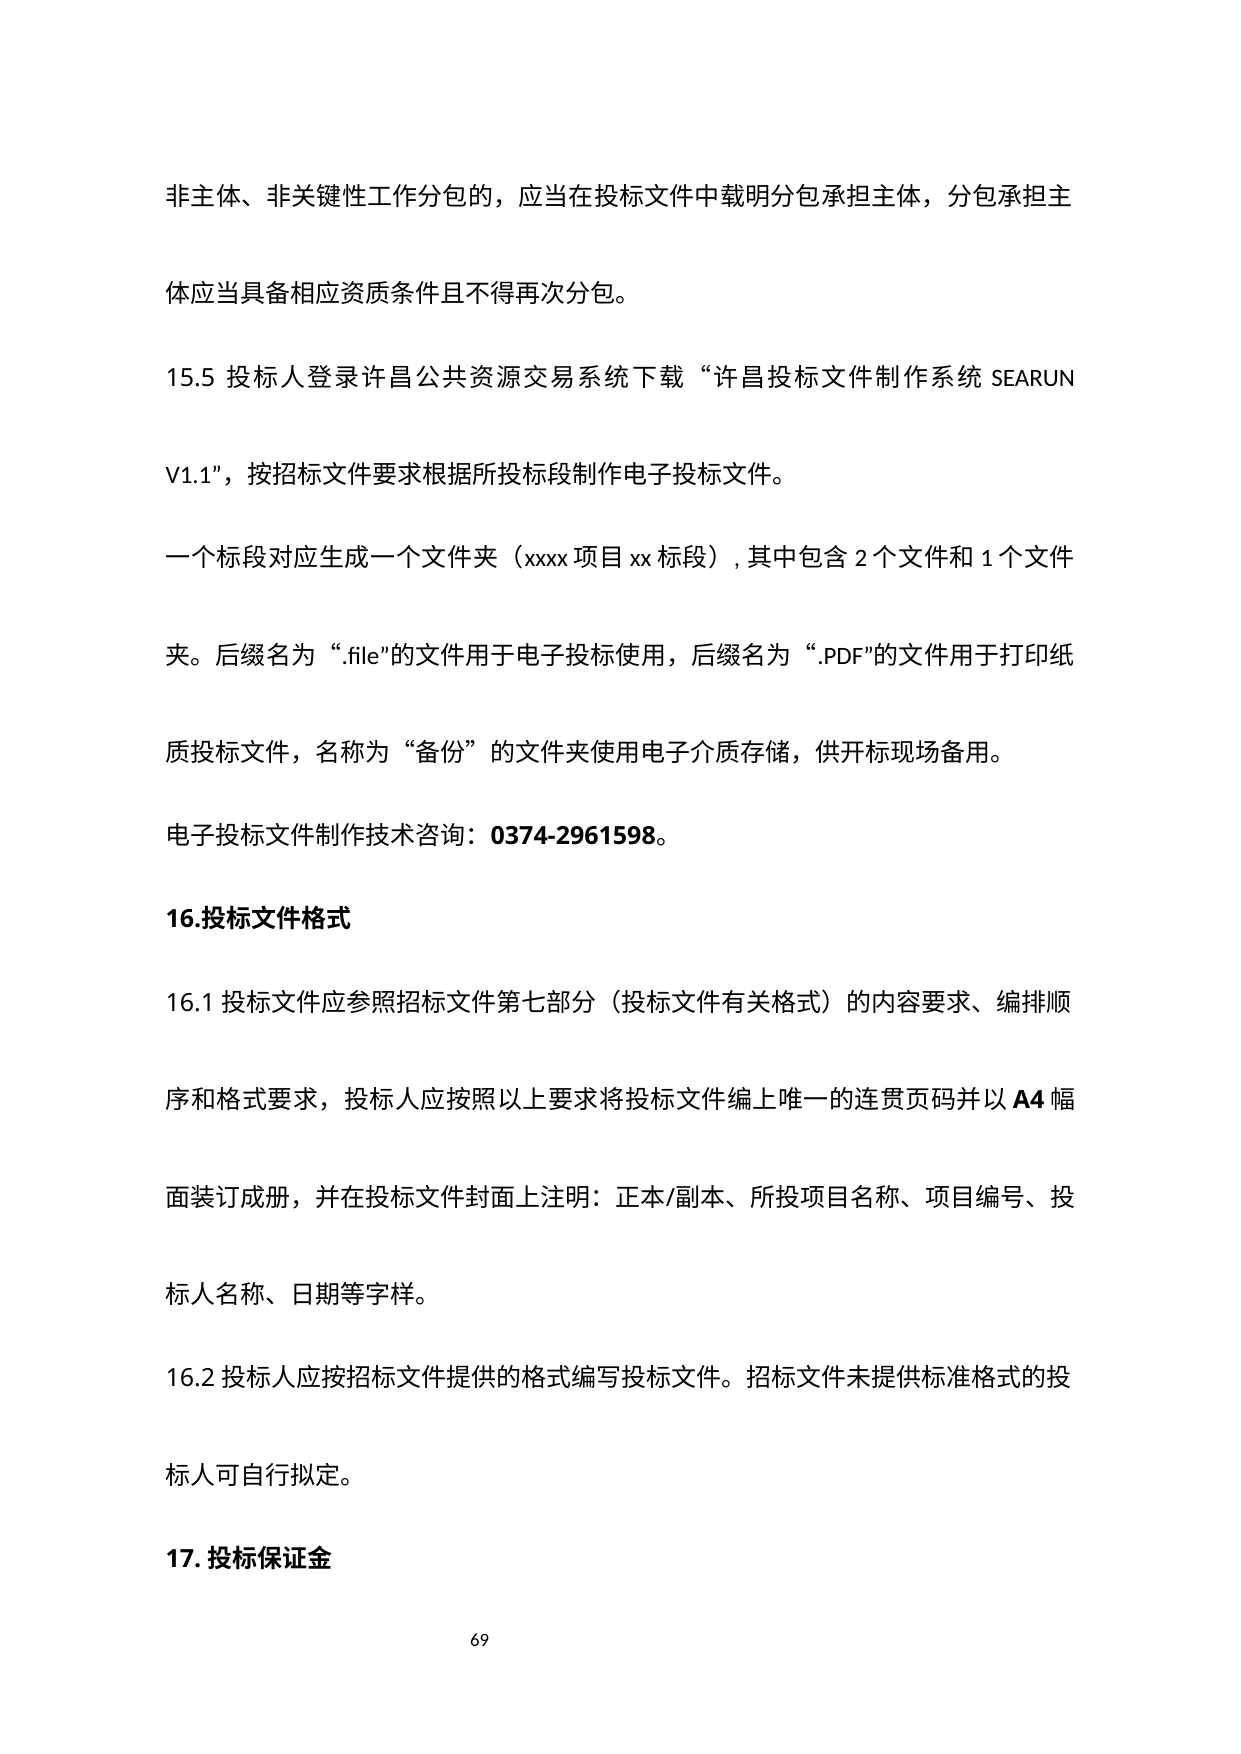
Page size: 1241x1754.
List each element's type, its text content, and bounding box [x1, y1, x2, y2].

text 电子投标文件制作技术咨询：0374-2961598。 [165, 801, 1075, 866]
text 16.2 投标人应按招标文件提供的格式编写投标文件。招标文件未提供标准格式的投标人可自行拟定。 [165, 1343, 1075, 1506]
text 一个标段对应生成一个文件夹（xxxx项目xx标段）, 其中包含2个文件和1个文件夹。后缀名为“.file”的文件用于电子投标使用，后缀名为“.PDF”的文件用于打印纸质投标文件，名称为“备份”的文件夹使用电子介质存储，供开标现场备用。 [165, 523, 1075, 783]
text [165, 162, 1075, 324]
text 17. 投标保证金 [165, 1524, 1075, 1589]
text 15.5 投标人登录许昌公共资源交易系统下载“许昌投标文件制作系统SEARUN V1.1”，按招标文件要求根据所投标段制作电子投标文件。 [165, 343, 1075, 505]
text 16.1 投标文件应参照招标文件第七部分（投标文件有关格式）的内容要求、编排顺序和格式要求，投标人应按照以上要求将投标文件编上唯一的连贯页码并以A4幅面装订成册，并在投标文件封面上注明：正本/副本、所投项目名称、项目编号、投标人名称、日期等字样。 [165, 968, 1075, 1325]
text 16.投标文件格式 [165, 884, 1075, 949]
